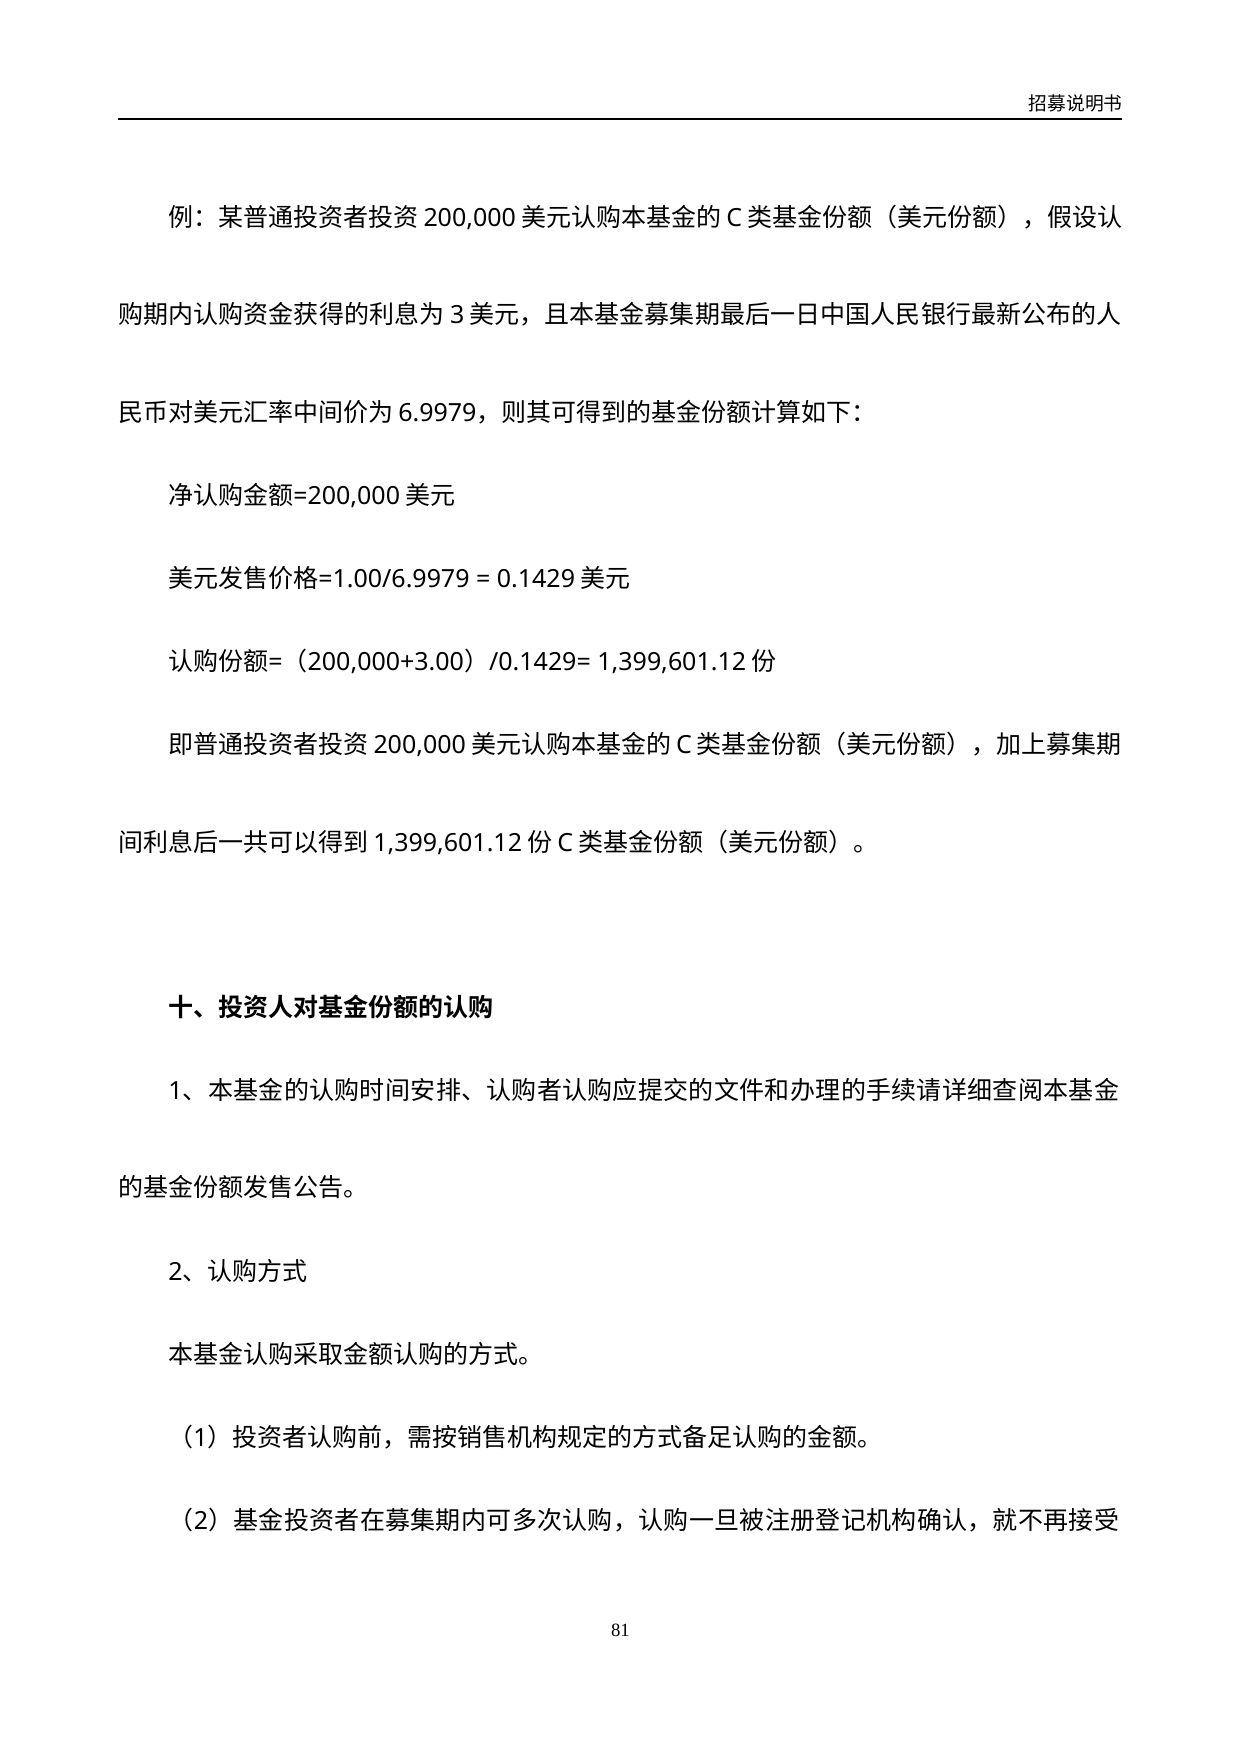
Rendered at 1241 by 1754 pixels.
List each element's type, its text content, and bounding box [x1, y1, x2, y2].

text 2、认购方式 [118, 1237, 1122, 1302]
text 净认购金额=200,000美元 [118, 461, 1122, 526]
text 例：某普通投资者投资200,000美元认购本基金的C类基金份额（美元份额），假设认购期内认购资金获得的利息为3美元，且本基金募集期最后一日中国人民银行最新公布的人民币对美元汇率中间价为6.9979，则其可得到的基金份额计算如下： [118, 183, 1122, 443]
text 十、投资人对基金份额的认购 [118, 973, 1122, 1038]
text 1、本基金的认购时间安排、认购者认购应提交的文件和办理的手续请详细查阅本基金的基金份额发售公告。 [118, 1056, 1122, 1218]
text （1）投资者认购前，需按销售机构规定的方式备足认购的金额。 [118, 1403, 1122, 1468]
text 即普通投资者投资200,000美元认购本基金的C类基金份额（美元份额），加上募集期间利息后一共可以得到1,399,601.12份C类基金份额（美元份额）。 [118, 710, 1122, 873]
text 本基金认购采取金额认购的方式。 [118, 1320, 1122, 1385]
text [118, 1486, 1122, 1551]
text 认购份额=（200,000+3.00）/0.1429= 1,399,601.12份 [118, 627, 1122, 692]
text 美元发售价格=1.00/6.9979 = 0.1429美元 [118, 544, 1122, 609]
